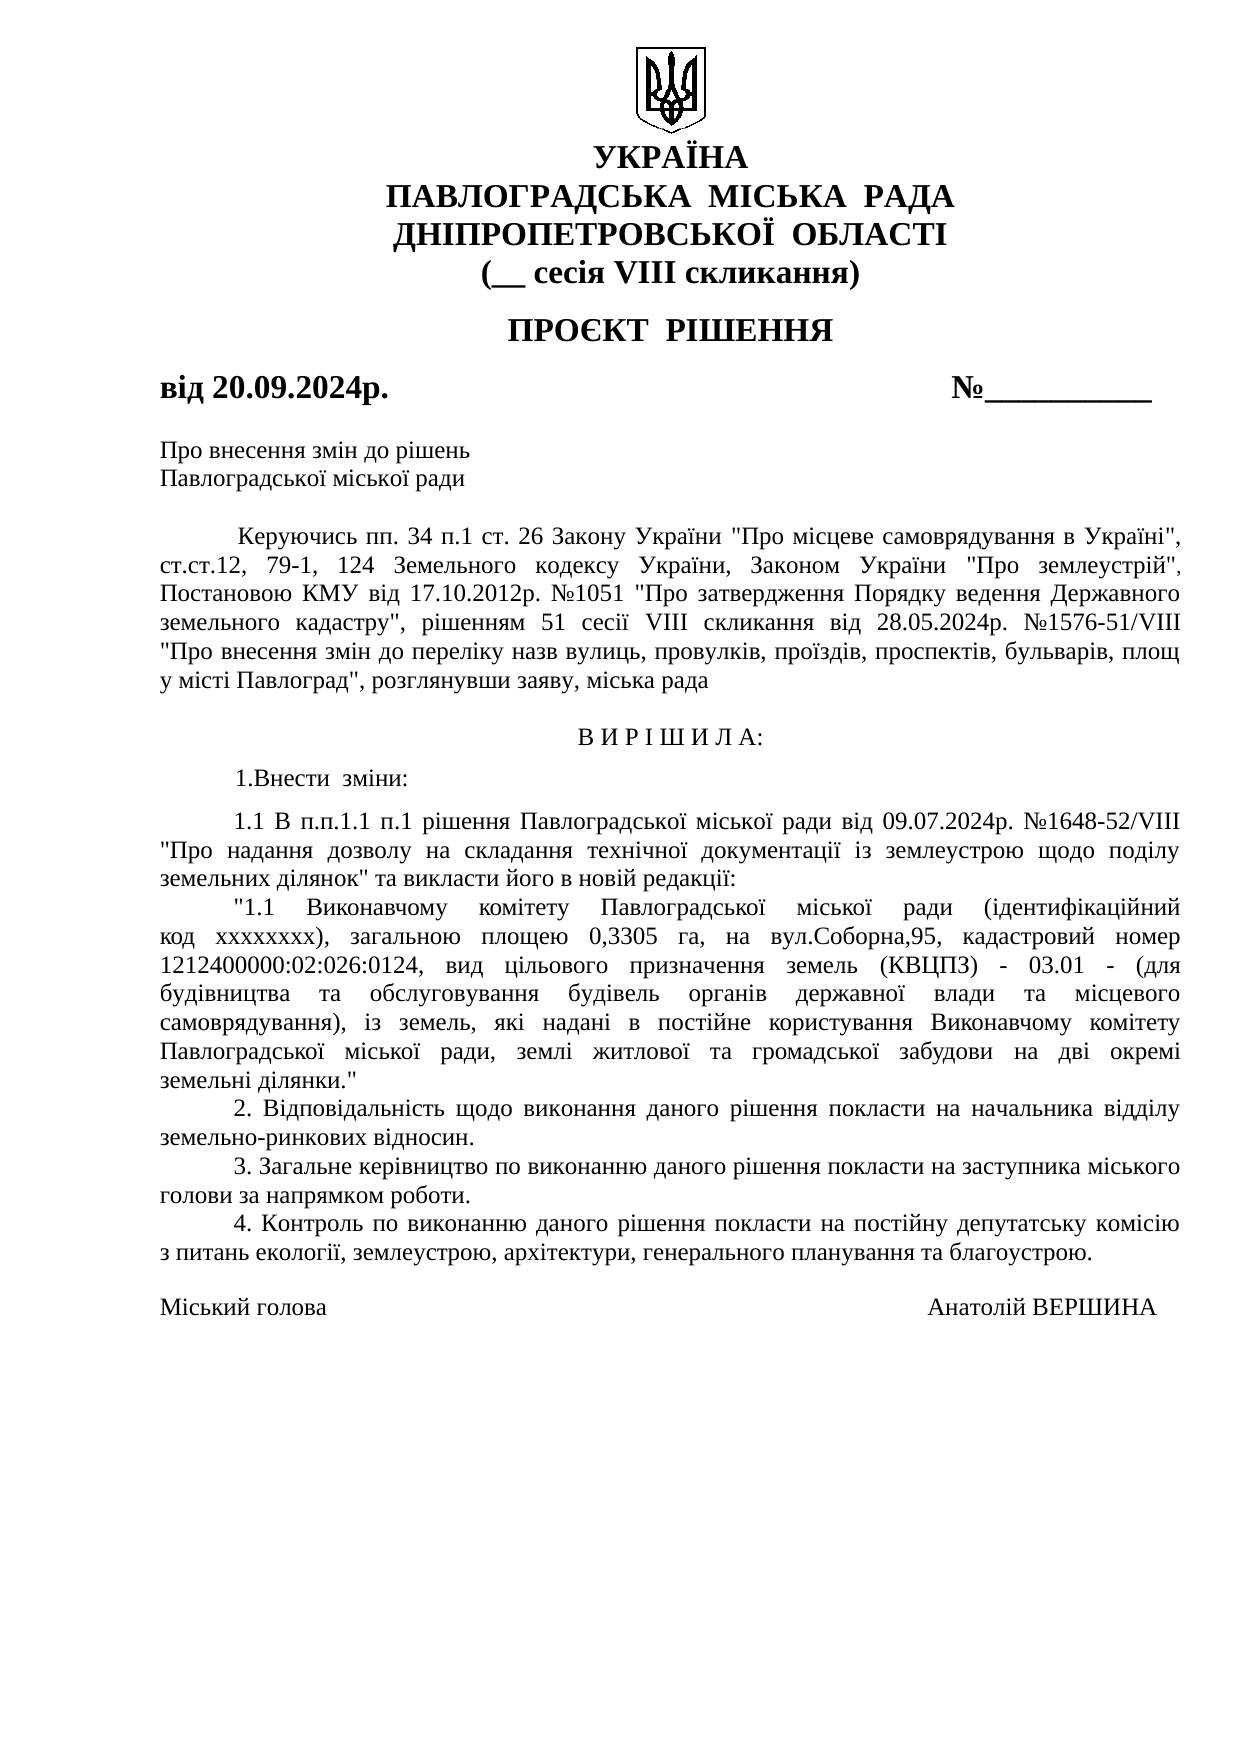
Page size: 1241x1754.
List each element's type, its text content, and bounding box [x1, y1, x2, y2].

text УКРАЇНА [159, 138, 1181, 176]
text ПРОЄКТ РІШЕННЯ [159, 310, 1181, 348]
text Про внесення змін до рішень [159, 435, 1181, 463]
picture [629, 41, 712, 138]
text ДНІПРОПЕТРОВСЬКОЇ ОБЛАСТІ [159, 214, 1181, 253]
text Керуючись пп. 34 п.1 ст. 26 Закону України "Про місцеве самоврядування в Україні", ст.ст.12, 79-1, 124 Земельного кодексу України, Законом України "Про землеустрій", Постановою КМУ від 17.10.2012р. №1051 "Про затвердження Порядку ведення Державного земельного кадастру", рішенням 51 сесії VIIІ скликання від 28.05.2024р. №1576-51/VIII "Про внесення змін до переліку назв вулиць, провулків, проїздів, проспектів, бульварів, площ у місті Павлоград", розглянувши заяву, міська рада [159, 521, 1181, 693]
text (__ сесія VІІІ скликання) [159, 253, 1181, 291]
text В И Р І Ш И Л А: [159, 722, 1181, 751]
text ПАВЛОГРАДСЬКА МІСЬКА РАДА [159, 176, 1181, 214]
text 2. Відповідальність щодо виконання даного рішення покласти на начальника відділу земельно-ринкових відносин. [159, 1093, 1181, 1151]
text 1.1 В п.п.1.1 п.1 рішення Павлоградської міської ради від 09.07.2024р. №1648-52/VIIІ "Про надання дозволу на складання технічної документації із землеустрою щодо поділу земельних ділянок" та викласти його в новій редакції: [159, 806, 1181, 892]
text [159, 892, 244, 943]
text Міський голова Анатолій ВЕРШИНА [159, 1292, 1181, 1321]
text 4. Контроль по виконанню даного рішення покласти на постійну депутатську комісію з питань екології, землеустрою, архітектури, генерального планування та благоустрою. [159, 1208, 1181, 1266]
text 3. Загальне керівництво по виконанню даного рішення покласти на заступника міського голови за напрямком роботи. [159, 1151, 1181, 1208]
text від 20.09.2024р. №__________ [159, 368, 1181, 406]
text 1.Внести зміни: [159, 763, 1181, 792]
text Павлоградської міської ради [159, 463, 1181, 492]
